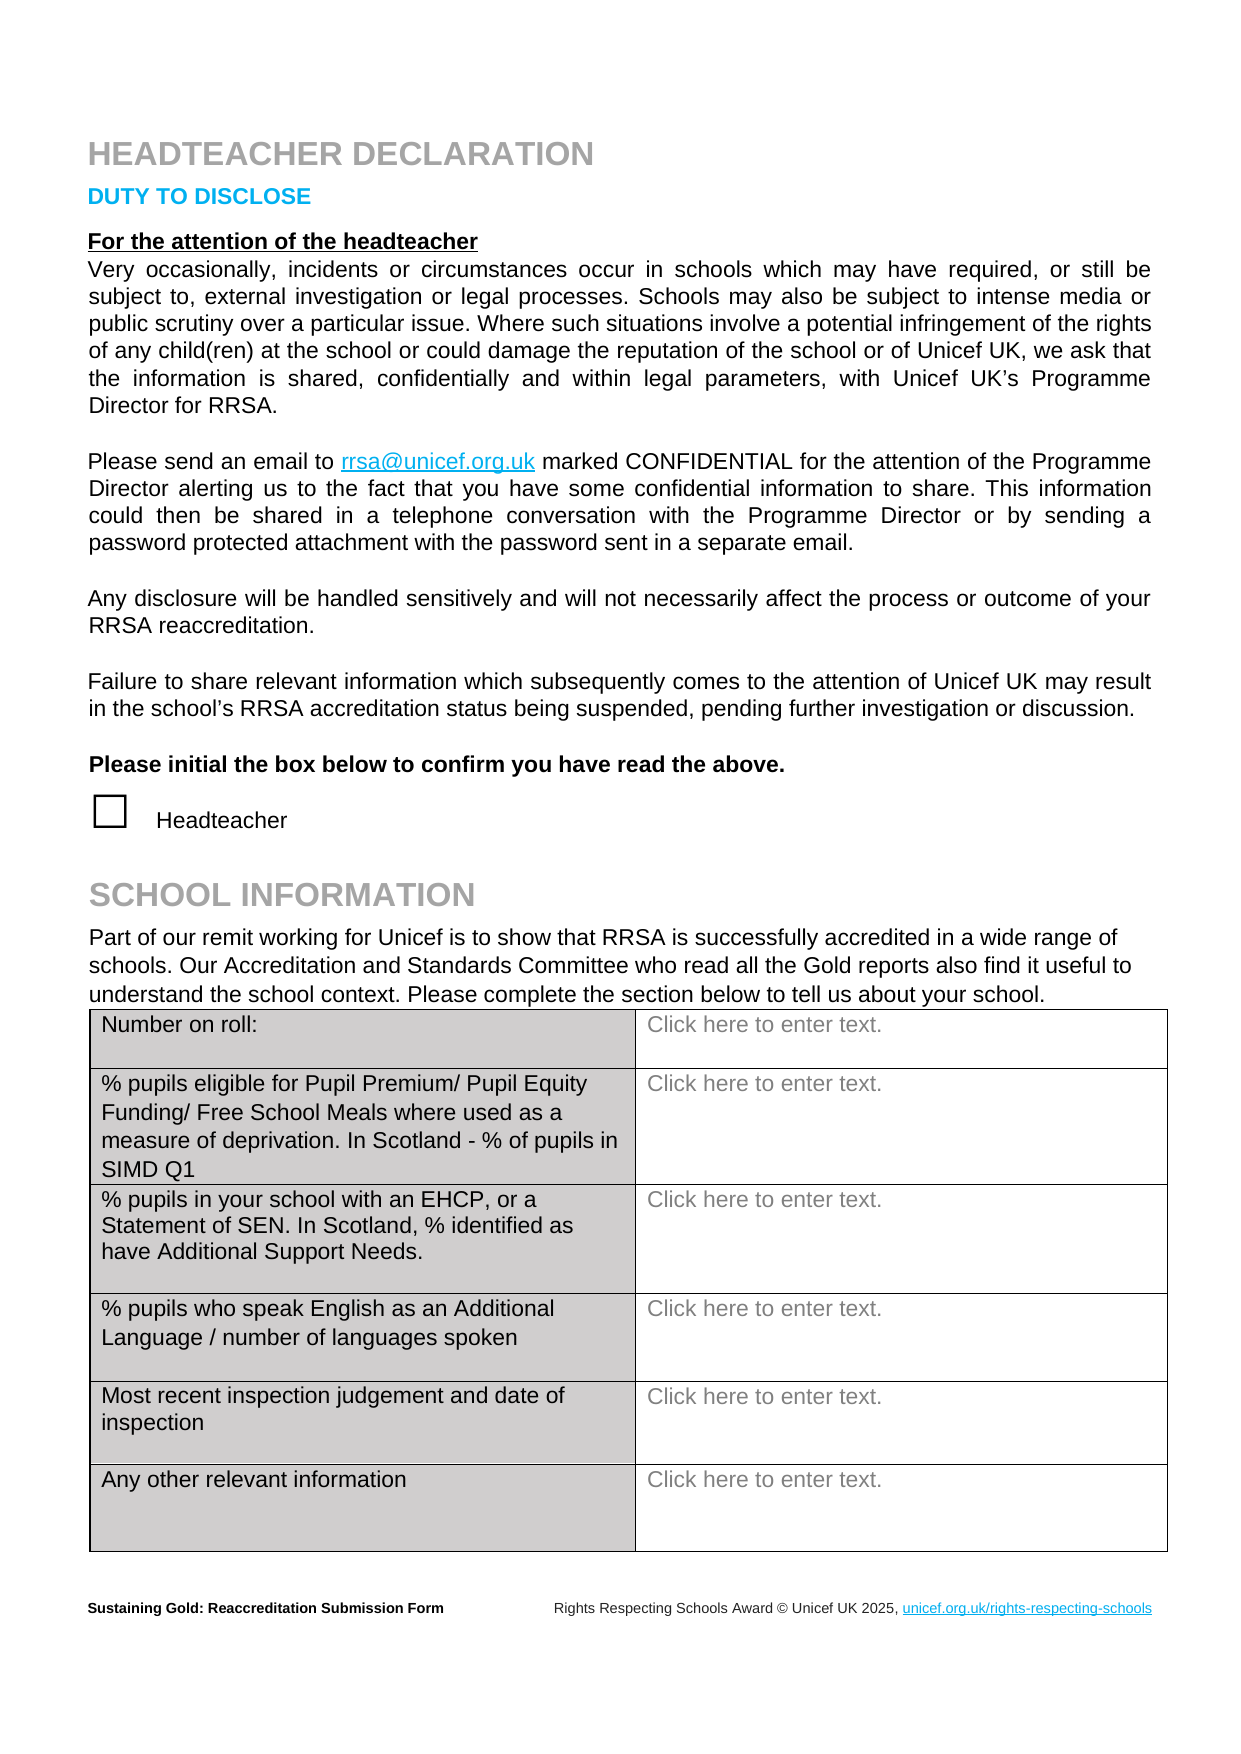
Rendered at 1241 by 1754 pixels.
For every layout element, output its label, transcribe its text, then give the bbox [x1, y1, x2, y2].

text DUTY TO DISCLOSE [87, 183, 1152, 209]
text Any disclosure will be handled sensitively and will not necessarily affect the process or outcome of your RRSA reaccreditation. [87, 585, 1152, 638]
text ☐ Headteacher [89, 780, 1152, 842]
text Part of our remit working for Unicef is to show that RRSA is successfully accredited in a wide range of schools. Our Accreditation and Standards Committee who read all the Gold reports also find it useful to understand the school context. Please complete the section below to tell us about your school. [89, 924, 1152, 1007]
text Please initial the box below to confirm you have read the above. [89, 751, 1152, 778]
table_cell Click here to enter text. [636, 1382, 1167, 1463]
table_cell Click here to enter text. [636, 1294, 1167, 1381]
table_header Number on roll: [91, 1010, 635, 1068]
table_cell % pupils eligible for Pupil Premium/ Pupil Equity Funding/ Free School Meals where used as a measure of deprivation. In Scotland - % of pupils in SIMD Q1 [91, 1069, 635, 1184]
text Sustaining Gold: Reaccreditation Submission Form Rights Respecting Schools Award © Unicef UK 2025, unicef.org.uk/rights-respecting-schools [87, 1599, 1152, 1616]
table_cell % pupils in your school with an EHCP, or a Statement of SEN. In Scotland, % identified as have Additional Support Needs. [91, 1185, 635, 1293]
table_cell Click here to enter text. [636, 1069, 1167, 1184]
text For the attention of the headteacher [87, 228, 1152, 254]
picture [1007, 1602, 1011, 1613]
table_cell Any other relevant information [91, 1465, 635, 1551]
subtitle SCHOOL INFORMATION [89, 875, 1152, 914]
table_cell Most recent inspection judgement and date of inspection [91, 1382, 635, 1463]
table_header Click here to enter text. [636, 1010, 1167, 1068]
table_cell Click here to enter text. [636, 1185, 1167, 1293]
table_cell Click here to enter text. [636, 1465, 1167, 1551]
text Very occasionally, incidents or circumstances occur in schools which may have required, or still be subject to, external investigation or legal processes. Schools may also be subject to intense media or public scrutiny over a particular issue. Where such situations involve a potential infringement of the rights of any child(ren) at the school or could damage the reputation of the school or of Unicef UK, we ask that the information is shared, confidentially and within legal parameters, with Unicef UK’s Programme Director for RRSA. [87, 256, 1152, 418]
text Please send an email to rrsa@unicef.org.uk marked CONFIDENTIAL for the attention of the Programme Director alerting us to the fact that you have some confidential information to share. This information could then be shared in a telephone conversation with the Programme Director or by sending a password protected attachment with the password sent in a separate email. [87, 448, 1152, 555]
subtitle HEADTEACHER DECLARATION [87, 134, 1152, 173]
table_cell % pupils who speak English as an Additional Language / number of languages spoken [91, 1294, 635, 1381]
text Failure to share relevant information which subsequently comes to the attention of Unicef UK may result in the school’s RRSA accreditation status being suspended, pending further investigation or discussion. [87, 668, 1152, 722]
